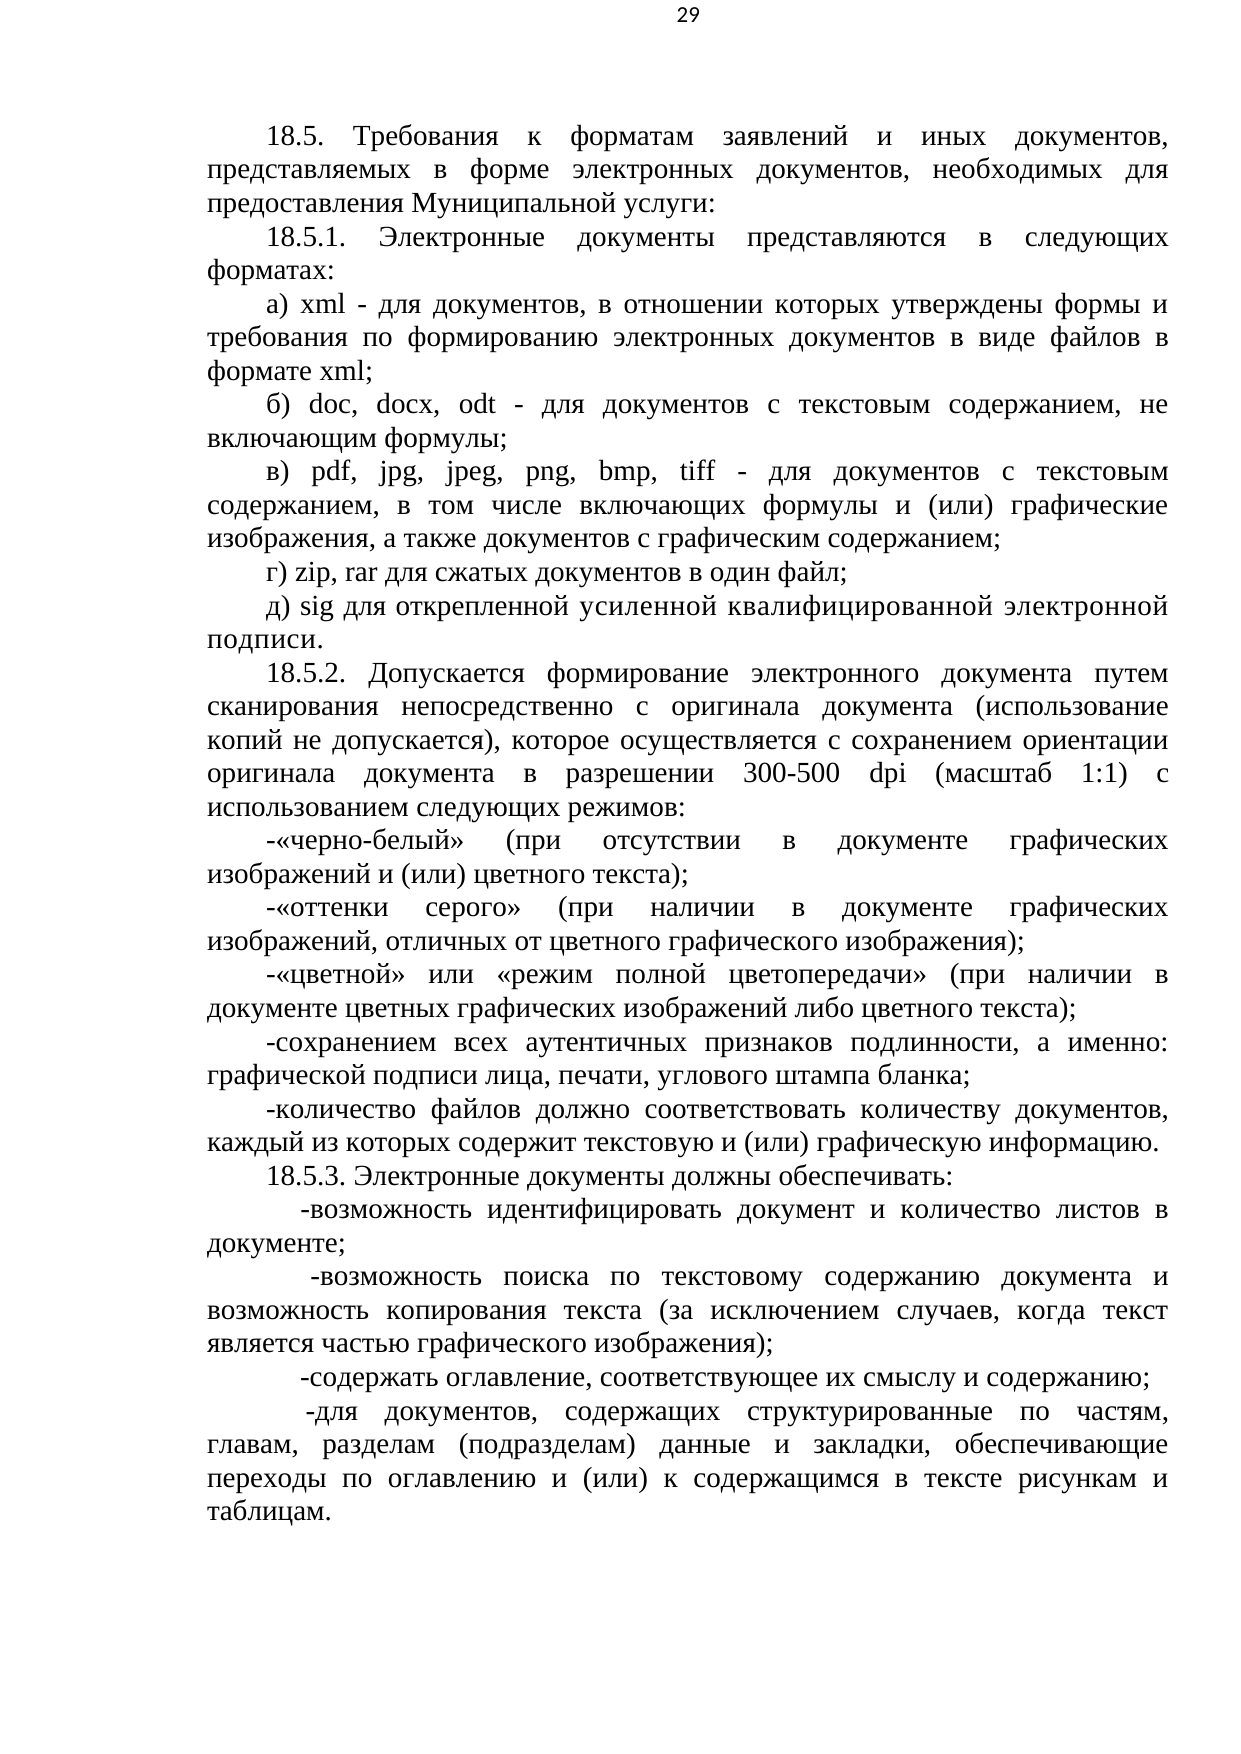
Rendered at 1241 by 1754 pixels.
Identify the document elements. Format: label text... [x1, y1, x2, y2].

text 18.5.1. Электронные документы представляются в следующих форматах: [207, 219, 1169, 286]
text 18.5.3. Электронные документы должны обеспечивать: [266, 1158, 1169, 1191]
text -возможность идентифицировать документ и количество листов в документе; [207, 1191, 1169, 1258]
text -содержать оглавление, соответствующее их смыслу и содержанию; [207, 1359, 1169, 1393]
text в) pdf, jpg, jpeg, png, bmp, tiff - для документов с текстовым содержанием, в том числе включающих формулы и (или) графические изображения, а также документов с графическим содержанием; [207, 453, 1169, 554]
text г) zip, rar для сжатых документов в один файл; [207, 554, 1169, 588]
text -сохранением всех аутентичных признаков подлинности, а именно: графической подписи лица, печати, углового штампа бланка; [207, 1024, 1169, 1091]
text 18.5.2. Допускается формирование электронного документа путем сканирования непосредственно с оригинала документа (использование копий не допускается), которое осуществляется с сохранением ориентации оригинала документа в разрешении 300-500 dpi (масштаб 1:1) с использованием следующих режимов: [207, 655, 1169, 822]
text б) doc, docx, odt - для документов с текстовым содержанием, не включающим формулы; [207, 386, 1169, 453]
text -«цветной» или «режим полной цветопередачи» (при наличии в документе цветных графических изображений либо цветного текста); [207, 957, 1169, 1024]
text д) sig для открепленной усиленной квалифицированной электронной подписи. [207, 588, 1169, 655]
text -возможность поиска по текстовому содержанию документа и возможность копирования текста (за исключением случаев, когда текст является частью графического изображения); [207, 1258, 1169, 1359]
text а) xml - для документов, в отношении которых утверждены формы и требования по формированию электронных документов в виде файлов в формате xml; [207, 286, 1169, 386]
text 18.5. Требования к форматам заявлений и иных документов, представляемых в форме электронных документов, необходимых для предоставления Муниципальной услуги: [207, 118, 1169, 219]
text -«черно-белый» (при отсутствии в документе графических изображений и (или) цветного текста); [207, 822, 1169, 889]
text -для документов, содержащих структурированные по частям, главам, разделам (подразделам) данные и закладки, обеспечивающие переходы по оглавлению и (или) к содержащимся в тексте рисункам и таблицам. [207, 1393, 1169, 1527]
text -количество файлов должно соответствовать количеству документов, каждый из которых содержит текстовую и (или) графическую информацию. [207, 1091, 1169, 1158]
text -«оттенки серого» (при наличии в документе графических изображений, отличных от цветного графического изображения); [207, 889, 1169, 957]
